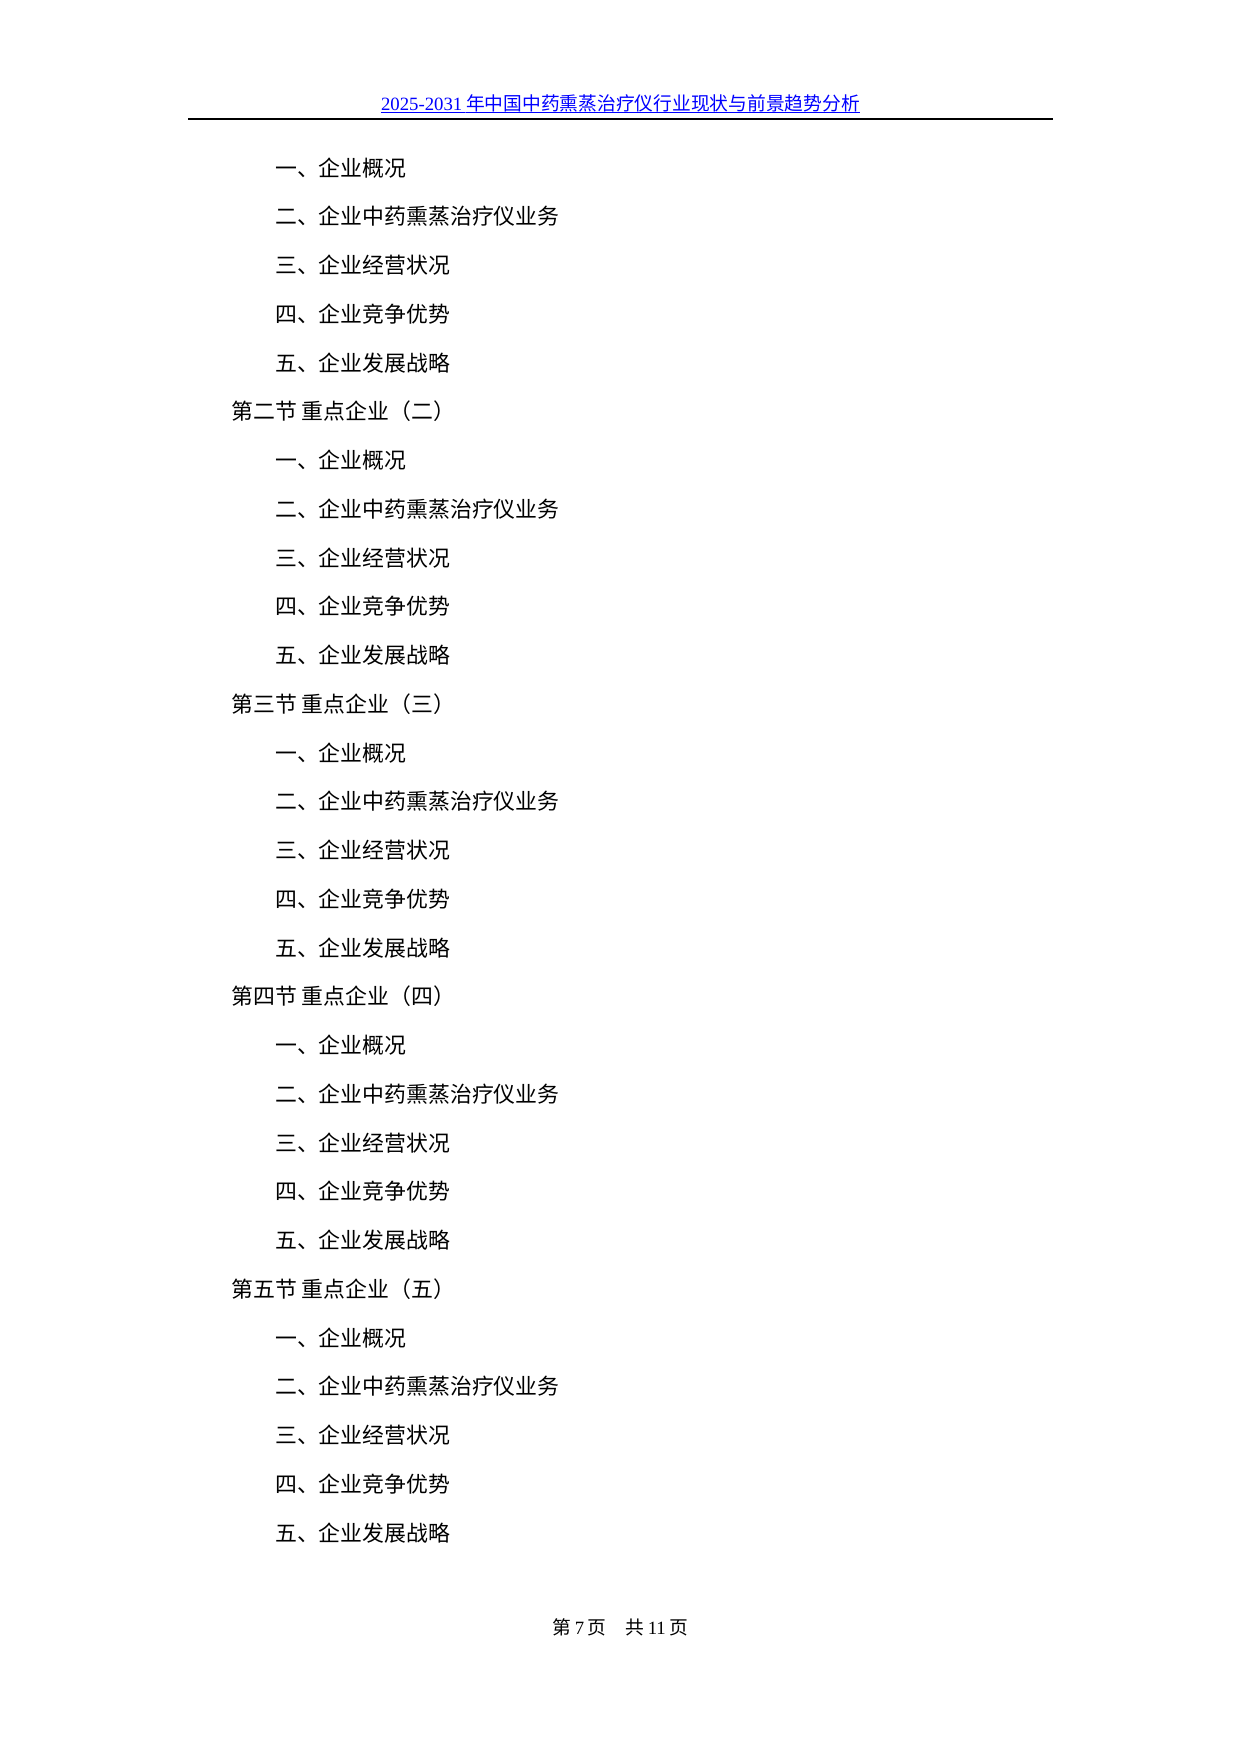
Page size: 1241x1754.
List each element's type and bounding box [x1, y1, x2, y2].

text [187, 150, 1053, 1548]
